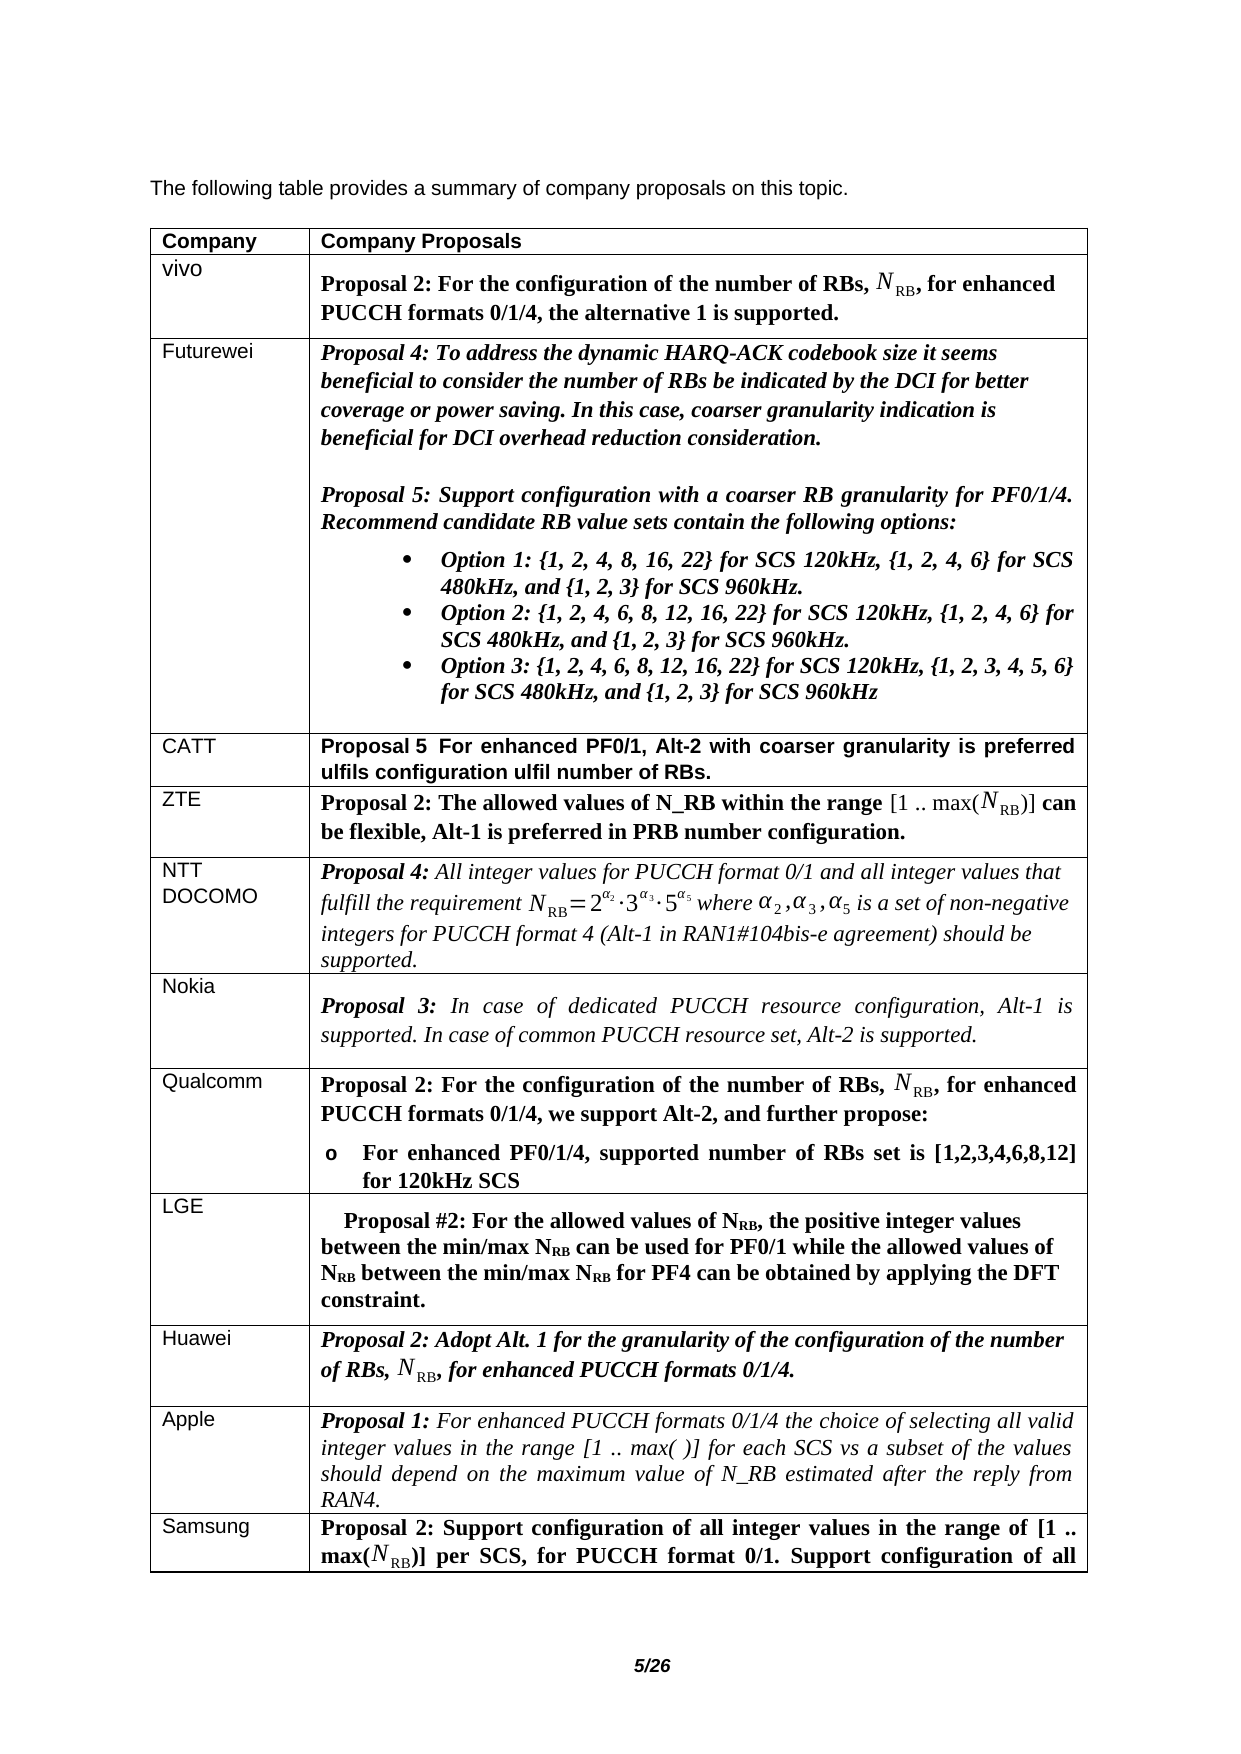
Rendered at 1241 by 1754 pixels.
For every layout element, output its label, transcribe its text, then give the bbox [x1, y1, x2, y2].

table_cell Proposal #2: For the allowed values of NRB, the positive integer values between the min/max NRB can be used for PF0/1 while the allowed values of NRB between the min/max NRB for PF4 can be obtained by applying the DFT constraint. [310, 1194, 1087, 1324]
table_cell Proposal 2: For the configuration of the number of RBs, , for enhanced PUCCH formats 0/1/4, we support Alt-2, and further propose: For enhanced PF0/1/4, supported number of RBs set is [1,2,3,4,6,8,12] for 120kHz SCS [310, 1069, 1087, 1193]
table_cell Proposal 3: In case of dedicated PUCCH resource configuration, Alt-1 is supported. In case of common PUCCH resource set, Alt-2 is supported. [310, 974, 1087, 1068]
text The following table provides a summary of company proposals on this topic. [150, 176, 1090, 200]
table_cell Samsung [151, 1514, 309, 1571]
table_cell Proposal 4: All integer values for PUCCH format 0/1 and all integer values that fulfill the requirement where is a set of non-negative integers for PUCCH format 4 (Alt-1 in RAN1#104bis-e agreement) should be supported. [310, 858, 1087, 972]
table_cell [310, 1514, 1087, 1571]
table_cell Qualcomm [151, 1069, 309, 1193]
table_cell LGE [151, 1194, 309, 1324]
table_cell Apple [151, 1407, 309, 1513]
table_cell Proposal 2: The allowed values of N_RB within the range [1 .. max()] can be flexible, Alt-1 is preferred in PRB number configuration. [310, 787, 1087, 857]
table_cell Proposal 5 For enhanced PF0/1, Alt-2 with coarser granularity is preferred ulfils configuration ulfil number of RBs. [310, 734, 1087, 786]
table_cell Nokia [151, 974, 309, 1068]
table_cell NTT DOCOMO [151, 858, 309, 972]
table_cell Futurewei [151, 339, 309, 733]
table_cell Proposal 1: For enhanced PUCCH formats 0/1/4 the choice of selecting all valid integer values in the range [1 .. max( )] for each SCS vs a subset of the values should depend on the maximum value of N_RB estimated after the reply from RAN4. [310, 1407, 1087, 1513]
table_header Company [151, 229, 309, 254]
table_cell ZTE [151, 787, 309, 857]
table_header Company Proposals [310, 229, 1087, 254]
table_cell vivo [151, 255, 309, 338]
table_cell Proposal 4: To address the dynamic HARQ-ACK codebook size it seems beneficial to consider the number of RBs be indicated by the DCI for better coverage or power saving. In this case, coarser granularity indication is beneficial for DCI overhead reduction consideration. Proposal 5: Support configuration with a coarser RB granularity for PF0/1/4. Recommend candidate RB value sets contain the following options: Option 1: {1, 2, 4, 8, 16, 22} for SCS 120kHz, {1, 2, 4, 6} for SCS 480kHz, and {1, 2, 3} for SCS 960kHz. Option 2: {1, 2, 4, 6, 8, 12, 16, 22} for SCS 120kHz, {1, 2, 4, 6} for SCS 480kHz, and {1, 2, 3} for SCS 960kHz. Option 3: {1, 2, 4, 6, 8, 12, 16, 22} for SCS 120kHz, {1, 2, 3, 4, 5, 6} for SCS 480kHz, and {1, 2, 3} for SCS 960kHz [310, 339, 1087, 733]
table_cell Proposal 2: Adopt Alt. 1 for the granularity of the configuration of the number of RBs, , for enhanced PUCCH formats 0/1/4. [310, 1326, 1087, 1406]
table_cell Huawei [151, 1326, 309, 1406]
table_cell CATT [151, 734, 309, 786]
